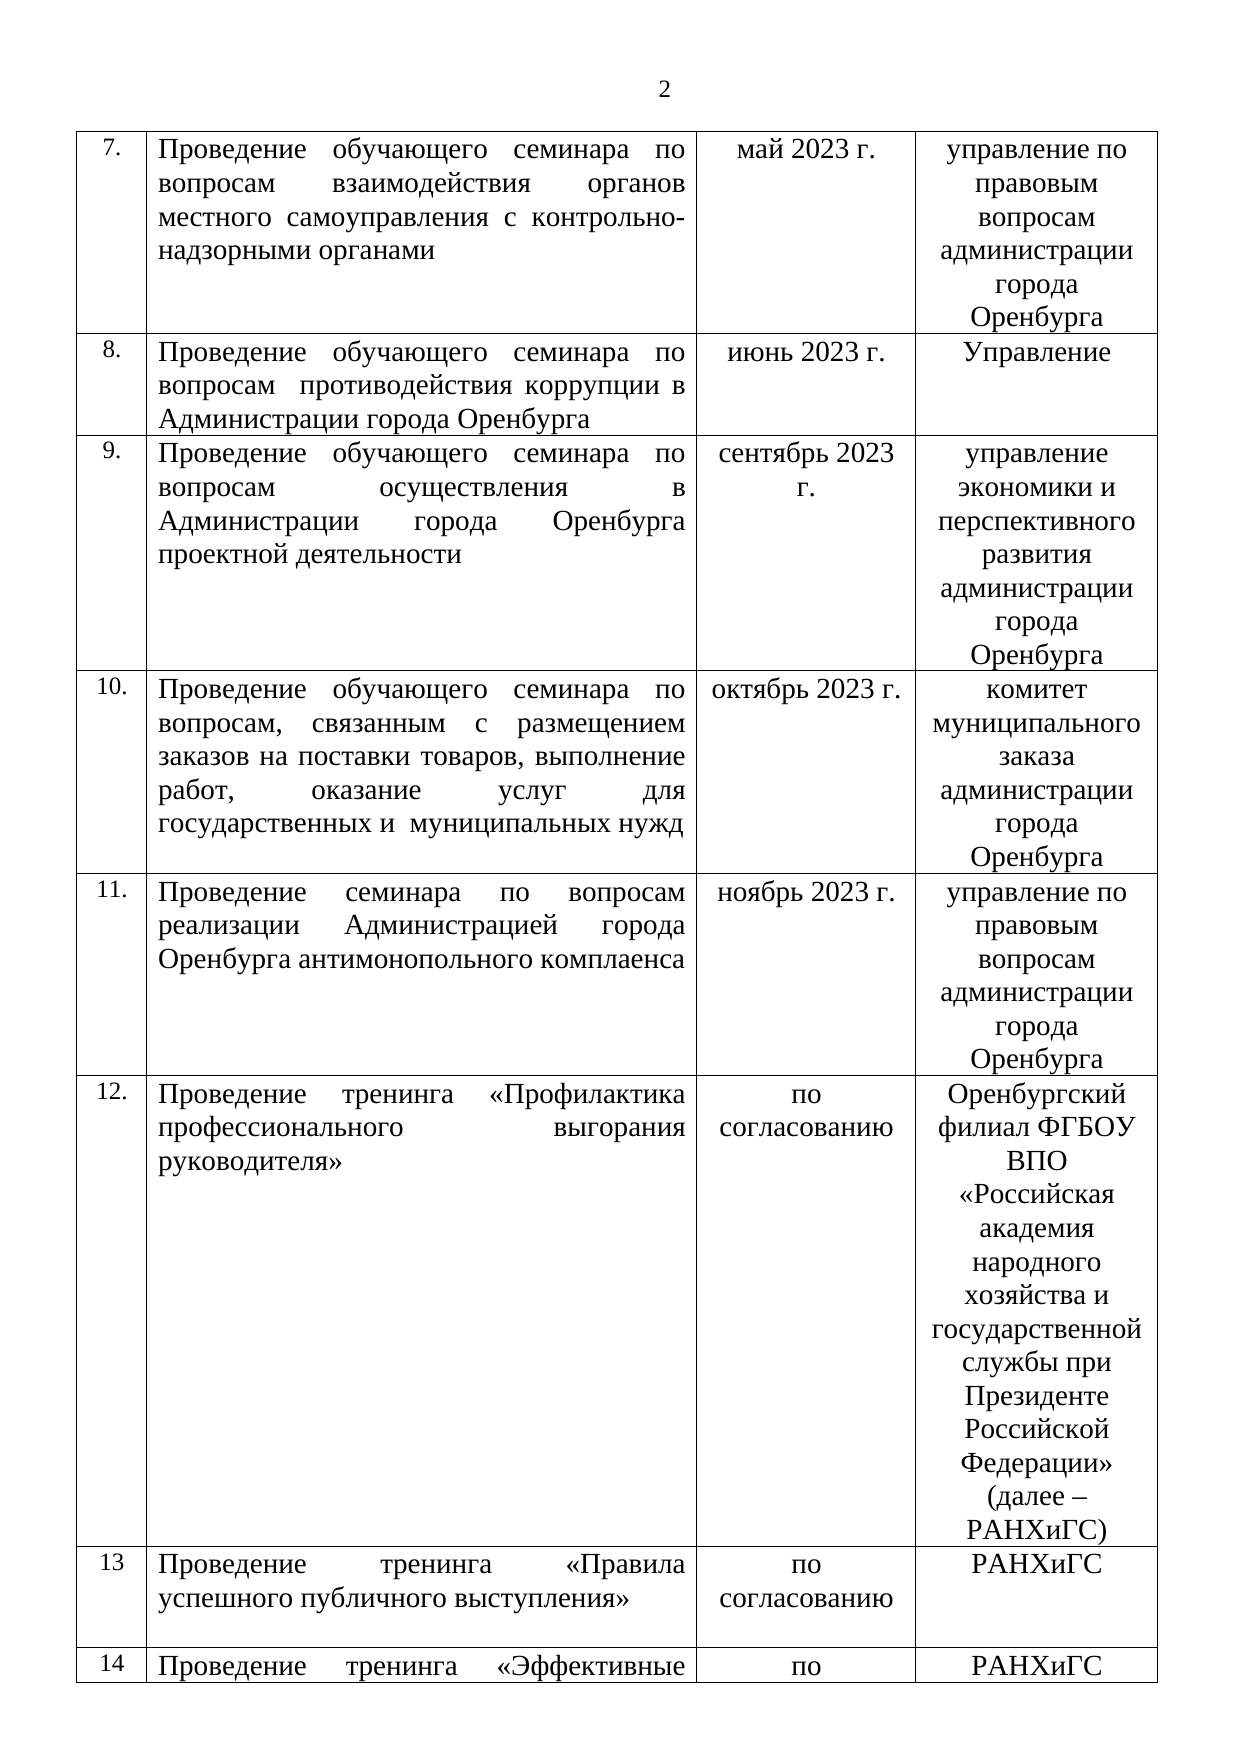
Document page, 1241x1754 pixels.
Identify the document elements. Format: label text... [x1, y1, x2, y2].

table_cell Управление [916, 334, 1157, 434]
table_cell 8. [77, 334, 146, 434]
table_cell комитет муниципального заказа администрации города Оренбурга [916, 671, 1157, 873]
table_cell ноябрь 2023 г. [697, 874, 915, 1075]
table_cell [147, 1648, 696, 1682]
table_cell июнь 2023 г. [697, 334, 915, 434]
table_cell 14 [77, 1648, 146, 1682]
table_cell по согласованию [697, 1076, 915, 1546]
table_cell Оренбургский филиал ФГБОУ ВПО «Российская академия народного хозяйства и государственной службы при Президенте Российской Федерации» (далее – РАНХиГС) [916, 1076, 1157, 1546]
table_cell сентябрь 2023 г. [697, 436, 915, 670]
table_cell 12. [77, 1076, 146, 1546]
table_cell 10. [77, 671, 146, 873]
table_cell 9. [77, 436, 146, 670]
table_cell Проведение семинара по вопросам реализации Администрацией города Оренбурга антимонопольного комплаенса [147, 874, 696, 1075]
table_cell управление по правовым вопросам администрации города Оренбурга [916, 132, 1157, 333]
table_cell Проведение обучающего семинара по вопросам взаимодействия органов местного самоуправления с контрольно-надзорными органами [147, 132, 696, 333]
table_cell по согласованию [697, 1547, 915, 1647]
table_cell Проведение обучающего семинара по вопросам осуществления в Администрации города Оренбурга проектной деятельности [147, 436, 696, 670]
table_cell май 2023 г. [697, 132, 915, 333]
table_cell управление по правовым вопросам администрации города Оренбурга [916, 874, 1157, 1075]
table_cell РАНХиГС [916, 1547, 1157, 1647]
table_cell 13 [77, 1547, 146, 1647]
table_cell Проведение тренинга «Профилактика профессионального выгорания руководителя» [147, 1076, 696, 1546]
table_cell Проведение обучающего семинара по вопросам, связанным с размещением заказов на поставки товаров, выполнение работ, оказание услуг для государственных и муниципальных нужд [147, 671, 696, 873]
table_cell управление экономики и перспективного развития администрации города Оренбурга [916, 436, 1157, 670]
table_cell 7. [77, 132, 146, 333]
table_cell 11. [77, 874, 146, 1075]
table_cell по согласованию [697, 1648, 915, 1682]
table_cell РАНХиГС [916, 1648, 1157, 1682]
table_cell Проведение обучающего семинара по вопросам противодействия коррупции в Администрации города Оренбурга [147, 334, 696, 434]
table_cell октябрь 2023 г. [697, 671, 915, 873]
table_cell Проведение тренинга «Правила успешного публичного выступления» [147, 1547, 696, 1647]
